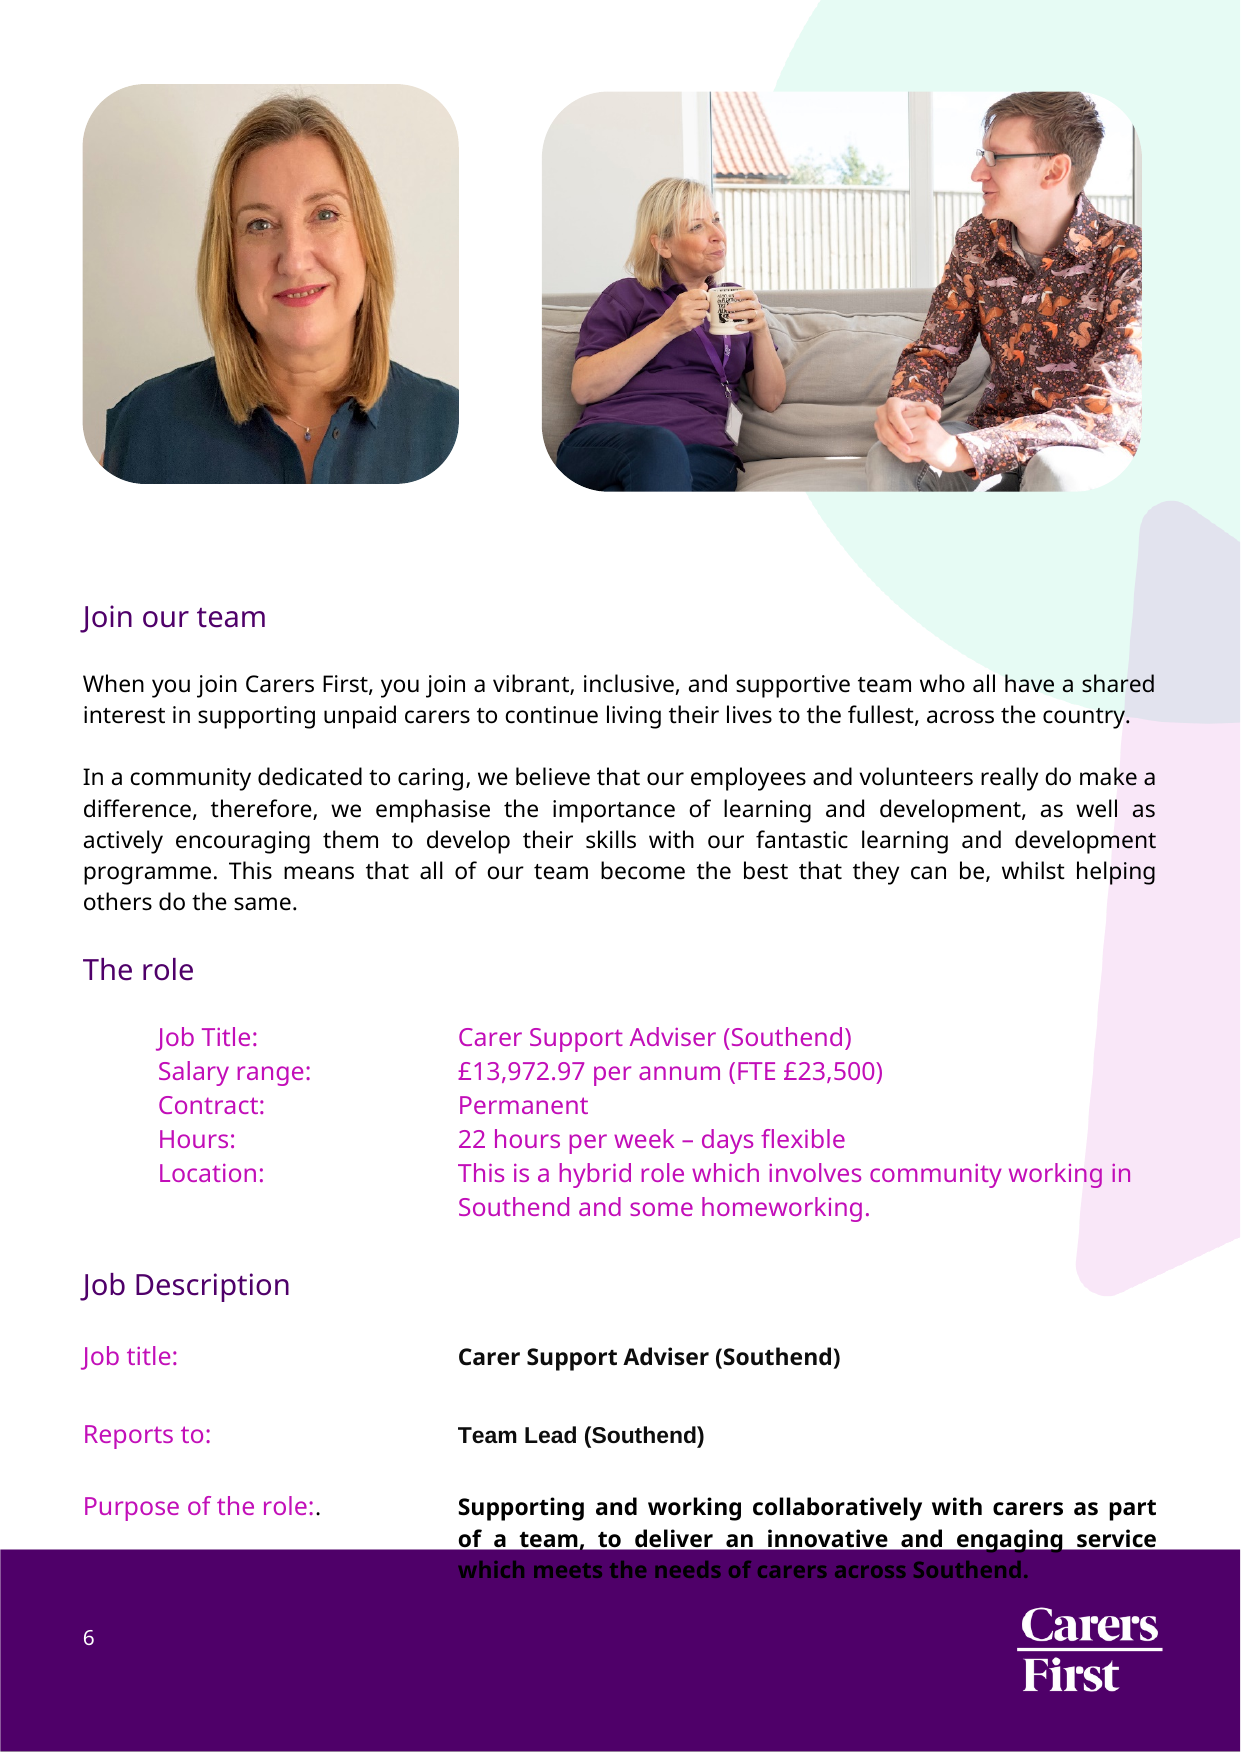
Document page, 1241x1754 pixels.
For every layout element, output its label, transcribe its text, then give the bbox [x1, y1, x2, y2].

text Contract: Permanent [83, 1088, 1157, 1122]
text In a community dedicated to caring, we believe that our employees and volunteers really do make a difference, therefore, we emphasise the importance of learning and development, as well as actively encouraging them to develop their skills with our fantastic learning and development programme. This means that all of our team become the best that they can be, whilst helping others do the same. [83, 761, 1157, 918]
text Purpose of the role:. Supporting and working collaboratively with carers as part of a team, to deliver an innovative and engaging service which meets the needs of carers across Southend. [83, 1489, 1157, 1585]
subtitle Job title: Carer Support Adviser (Southend) [83, 1339, 1157, 1373]
subtitle Reports to: Team Lead (Southend) [83, 1417, 1157, 1451]
text Location: This is a hybrid role which involves community working in Southend and some homeworking. [158, 1156, 1157, 1224]
text Job Description [83, 1264, 1157, 1303]
text Job Title: Carer Support Adviser (Southend) [83, 1020, 1157, 1054]
text Join our team [83, 597, 1157, 636]
text Hours: 22 hours per week – days flexible [83, 1122, 1157, 1156]
text Salary range: £13,972.97 per annum (FTE £23,500) [83, 1054, 1157, 1088]
text The role [83, 949, 1157, 988]
text When you join Carers First, you join a vibrant, inclusive, and supportive team who all have a shared interest in supporting unpaid carers to continue living their lives to the fullest, across the country. [83, 668, 1157, 730]
picture [0, 0, 1241, 1752]
